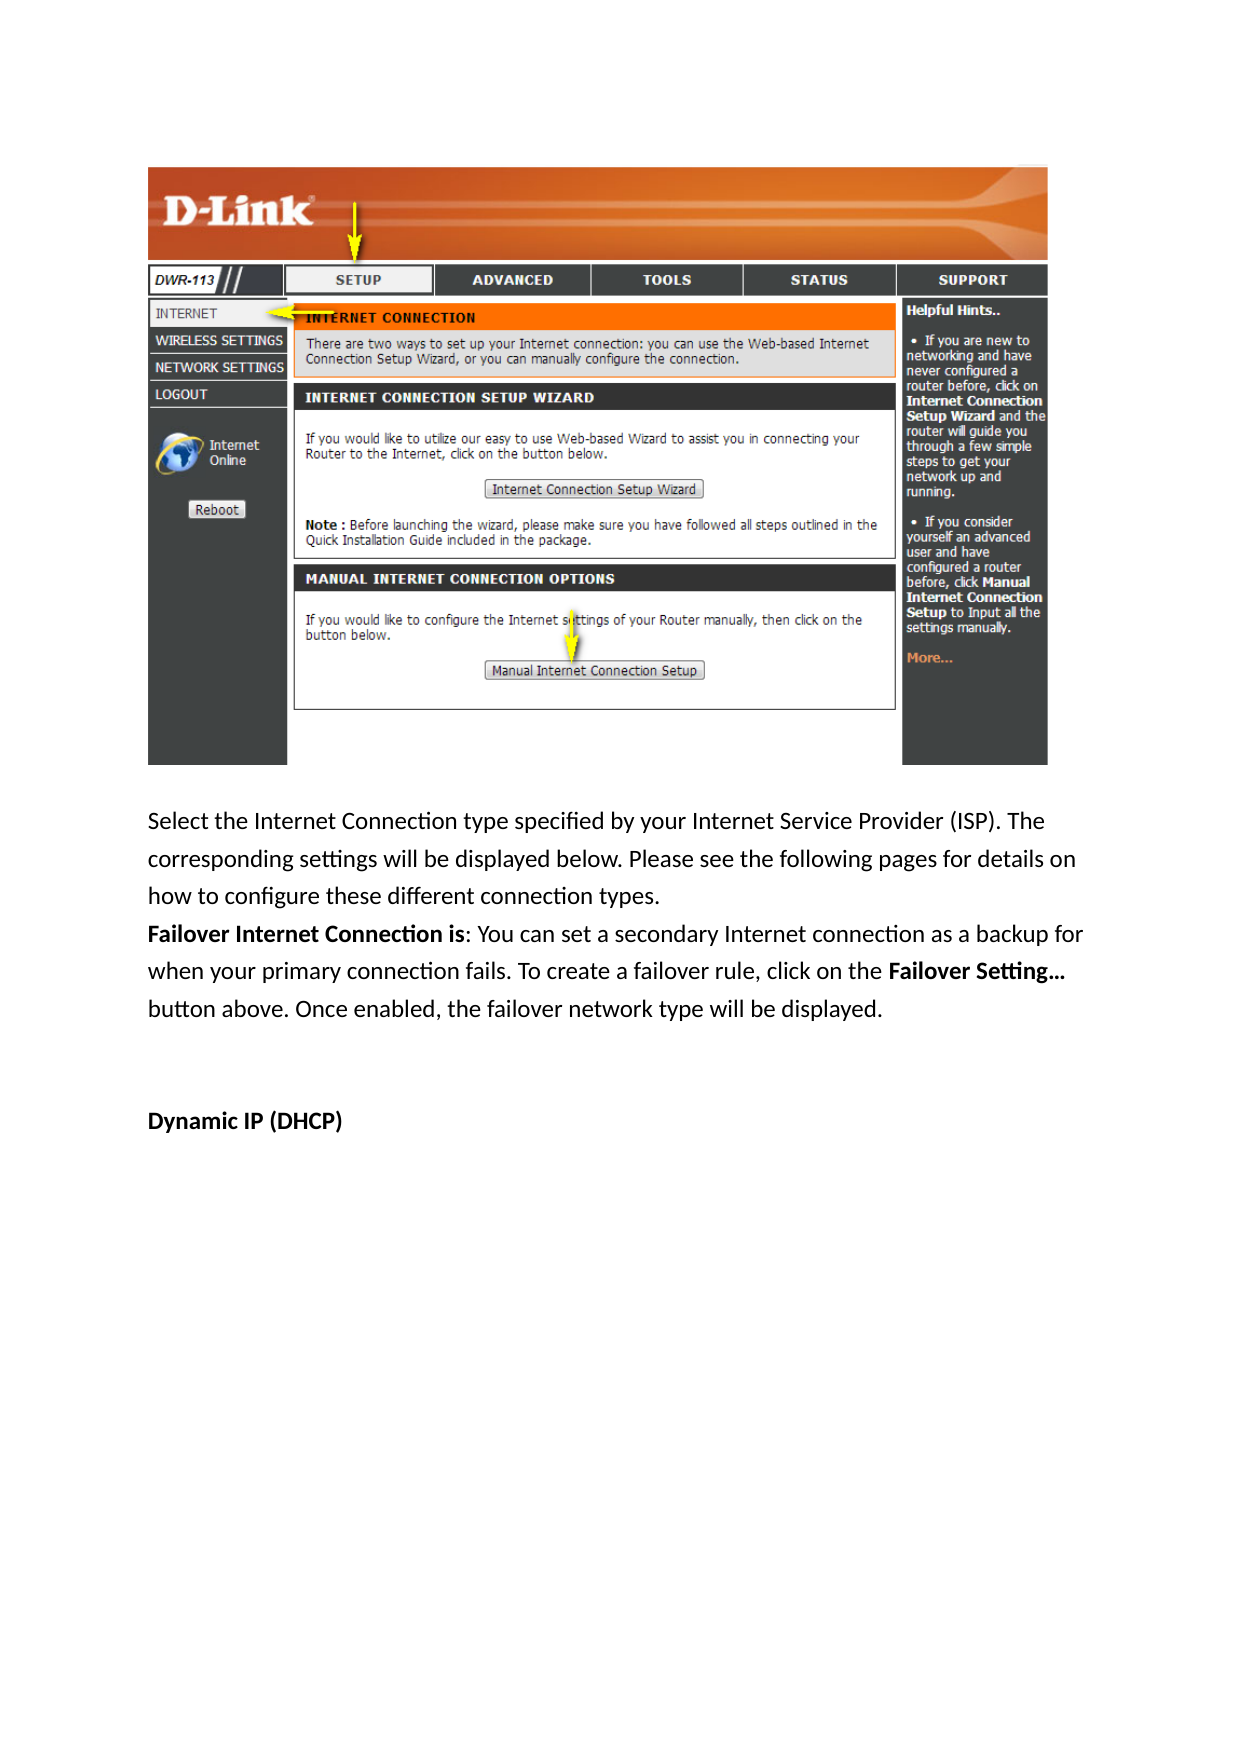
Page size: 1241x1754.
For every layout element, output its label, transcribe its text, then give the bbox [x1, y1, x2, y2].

picture [147, 164, 1048, 765]
text Dynamic IP (DHCP) [148, 1102, 1092, 1139]
text Failover Internet Connection is: You can set a secondary Internet connection as a backup for when your primary connection fails. To create a failover rule, click on the Failover Setting… button above. Once enabled, the failover network type will be displayed. [148, 914, 1092, 1027]
text Select the Internet Connection type specified by your Internet Service Provider (ISP). The corresponding settings will be displayed below. Please see the following pages for details on how to configure these different connection types. [148, 802, 1092, 914]
